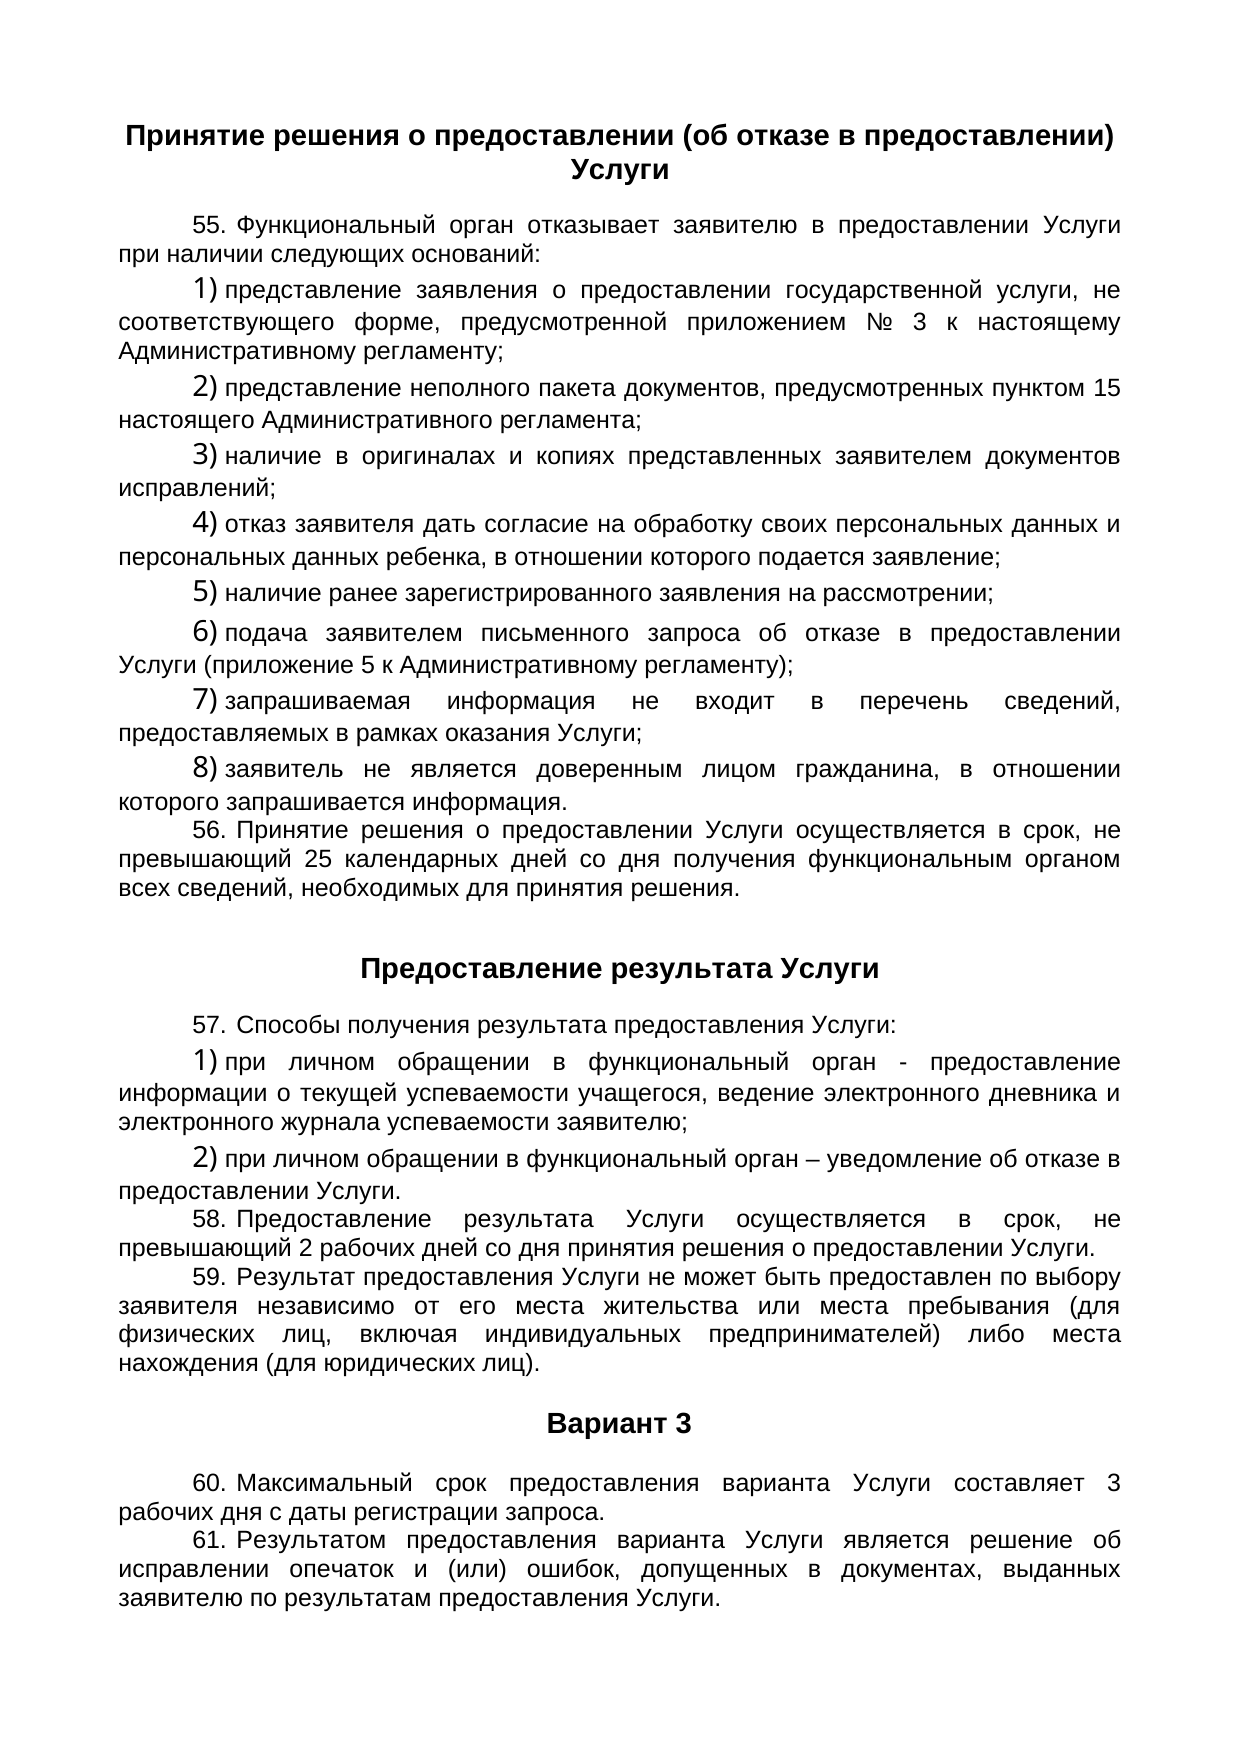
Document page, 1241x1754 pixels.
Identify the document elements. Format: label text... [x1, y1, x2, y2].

list Предоставление результата Услуги осуществляется в срок, не превышающий 2 рабочих дней со дня принятия решения о предоставлении Услуги. [118, 1204, 1122, 1262]
list отказ заявителя дать согласие на обработку своих персональных данных и персональных данных ребенка, в отношении которого подается заявление; [118, 502, 1122, 570]
list Способы получения результата предоставления Услуги: [118, 1010, 1122, 1039]
list при личном обращении в функциональный орган - предоставление информации о текущей успеваемости учащегося, ведение электронного дневника и электронного журнала успеваемости заявителю; [118, 1039, 1122, 1136]
list подача заявителем письменного запроса об отказе в предоставлении Услуги (приложение 5 к Административному регламенту); [118, 610, 1122, 678]
text Принятие решения о предоставлении (об отказе в предоставлении) Услуги [118, 118, 1122, 185]
text Предоставление результата Услуги [118, 951, 1122, 985]
list наличие ранее зарегистрированного заявления на рассмотрении; [118, 570, 1122, 610]
list Принятие решения о предоставлении Услуги осуществляется в срок, не превышающий 25 календарных дней со дня получения функциональным органом всех сведений, необходимых для принятия решения. [118, 815, 1122, 901]
list Результатом предоставления варианта Услуги является решение об исправлении опечаток и (или) ошибок, допущенных в документах, выданных заявителю по результатам предоставления Услуги. [118, 1525, 1122, 1612]
list Максимальный срок предоставления варианта Услуги составляет 3 рабочих дня с даты регистрации запроса. [118, 1468, 1122, 1525]
list Результат предоставления Услуги не может быть предоставлен по выбору заявителя независимо от его места жительства или места пребывания (для физических лиц, включая индивидуальных предпринимателей) либо места нахождения (для юридических лиц). [118, 1262, 1122, 1377]
list заявитель не является доверенным лицом гражданина, в отношении которого запрашивается информация. [118, 747, 1122, 815]
list представление заявления о предоставлении государственной услуги, не соответствующего форме, предусмотренной приложением № 3 к настоящему Административному регламенту; [118, 268, 1122, 365]
list при личном обращении в функциональный орган – уведомление об отказе в предоставлении Услуги. [118, 1136, 1122, 1204]
list запрашиваемая информация не входит в перечень сведений, предоставляемых в рамках оказания Услуги; [118, 678, 1122, 747]
list Функциональный орган отказывает заявителю в предоставлении Услуги при наличии следующих оснований: [118, 210, 1122, 268]
list наличие в оригиналах и копиях представленных заявителем документов исправлений; [118, 433, 1122, 502]
list представление неполного пакета документов, предусмотренных пунктом 15 настоящего Административного регламента; [118, 365, 1122, 433]
